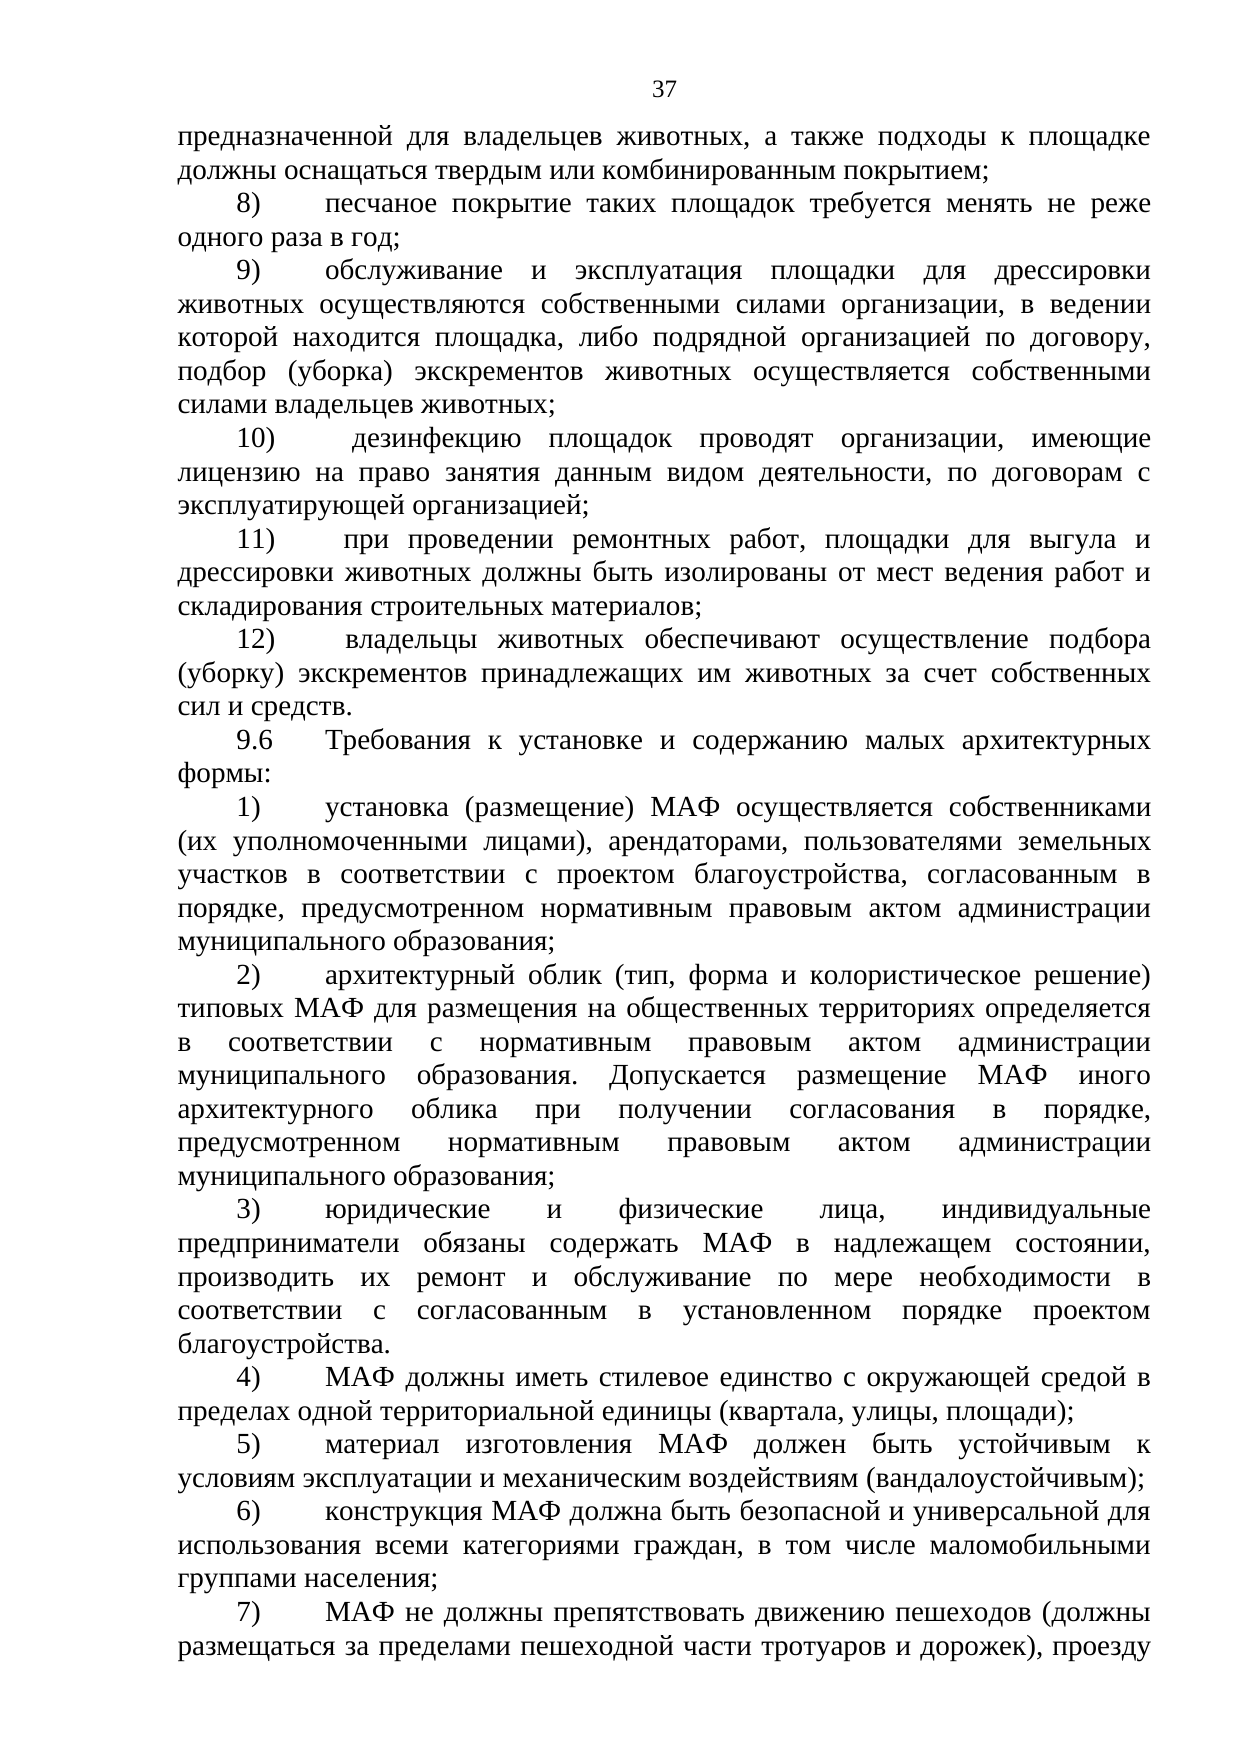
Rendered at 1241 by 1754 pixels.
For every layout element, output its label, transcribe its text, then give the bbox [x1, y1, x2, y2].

list установка (размещение) МАФ осуществляется собственниками (их уполномоченными лицами), арендаторами, пользователями земельных участков в соответствии с проектом благоустройства, согласованным в порядке, предусмотренном нормативным правовым актом администрации муниципального образования; [177, 789, 1152, 957]
list владельцы животных обеспечивают осуществление подбора (уборку) экскрементов принадлежащих им животных за счет собственных сил и средств. [177, 621, 1152, 722]
list юридические и физические лица, индивидуальные предприниматели обязаны содержать МАФ в надлежащем состоянии, производить их ремонт и обслуживание по мере необходимости в соответствии с согласованным в установленном порядке проектом благоустройства. [177, 1192, 1152, 1359]
list Требования к установке и содержанию малых архитектурных формы: [177, 722, 1152, 789]
list конструкция МАФ должна быть безопасной и универсальной для использования всеми категориями граждан, в том числе маломобильными группами населения; [177, 1493, 1152, 1594]
list дезинфекцию площадок проводят организации, имеющие лицензию на право занятия данным видом деятельности, по договорам с эксплуатирующей организацией; [177, 420, 1152, 521]
list обслуживание и эксплуатация площадки для дрессировки животных осуществляются собственными силами организации, в ведении которой находится площадка, либо подрядной организацией по договору, подбор (уборка) экскрементов животных осуществляется собственными силами владельцев животных; [177, 252, 1152, 420]
list при проведении ремонтных работ, площадки для выгула и дрессировки животных должны быть изолированы от мест ведения работ и складирования строительных материалов; [177, 521, 1152, 621]
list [177, 118, 1152, 185]
list архитектурный облик (тип, форма и колористическое решение) типовых МАФ для размещения на общественных территориях определяется в соответствии с нормативным правовым актом администрации муниципального образования. Допускается размещение МАФ иного архитектурного облика при получении согласования в порядке, предусмотренном нормативным правовым актом администрации муниципального образования; [177, 957, 1152, 1192]
list песчаное покрытие таких площадок требуется менять не реже одного раза в год; [177, 185, 1152, 252]
list материал изготовления МАФ должен быть устойчивым к условиям эксплуатации и механическим воздействиям (вандалоустойчивым); [177, 1426, 1152, 1493]
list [177, 1594, 1152, 1661]
list МАФ должны иметь стилевое единство с окружающей средой в пределах одной территориальной единицы (квартала, улицы, площади); [177, 1359, 1152, 1426]
